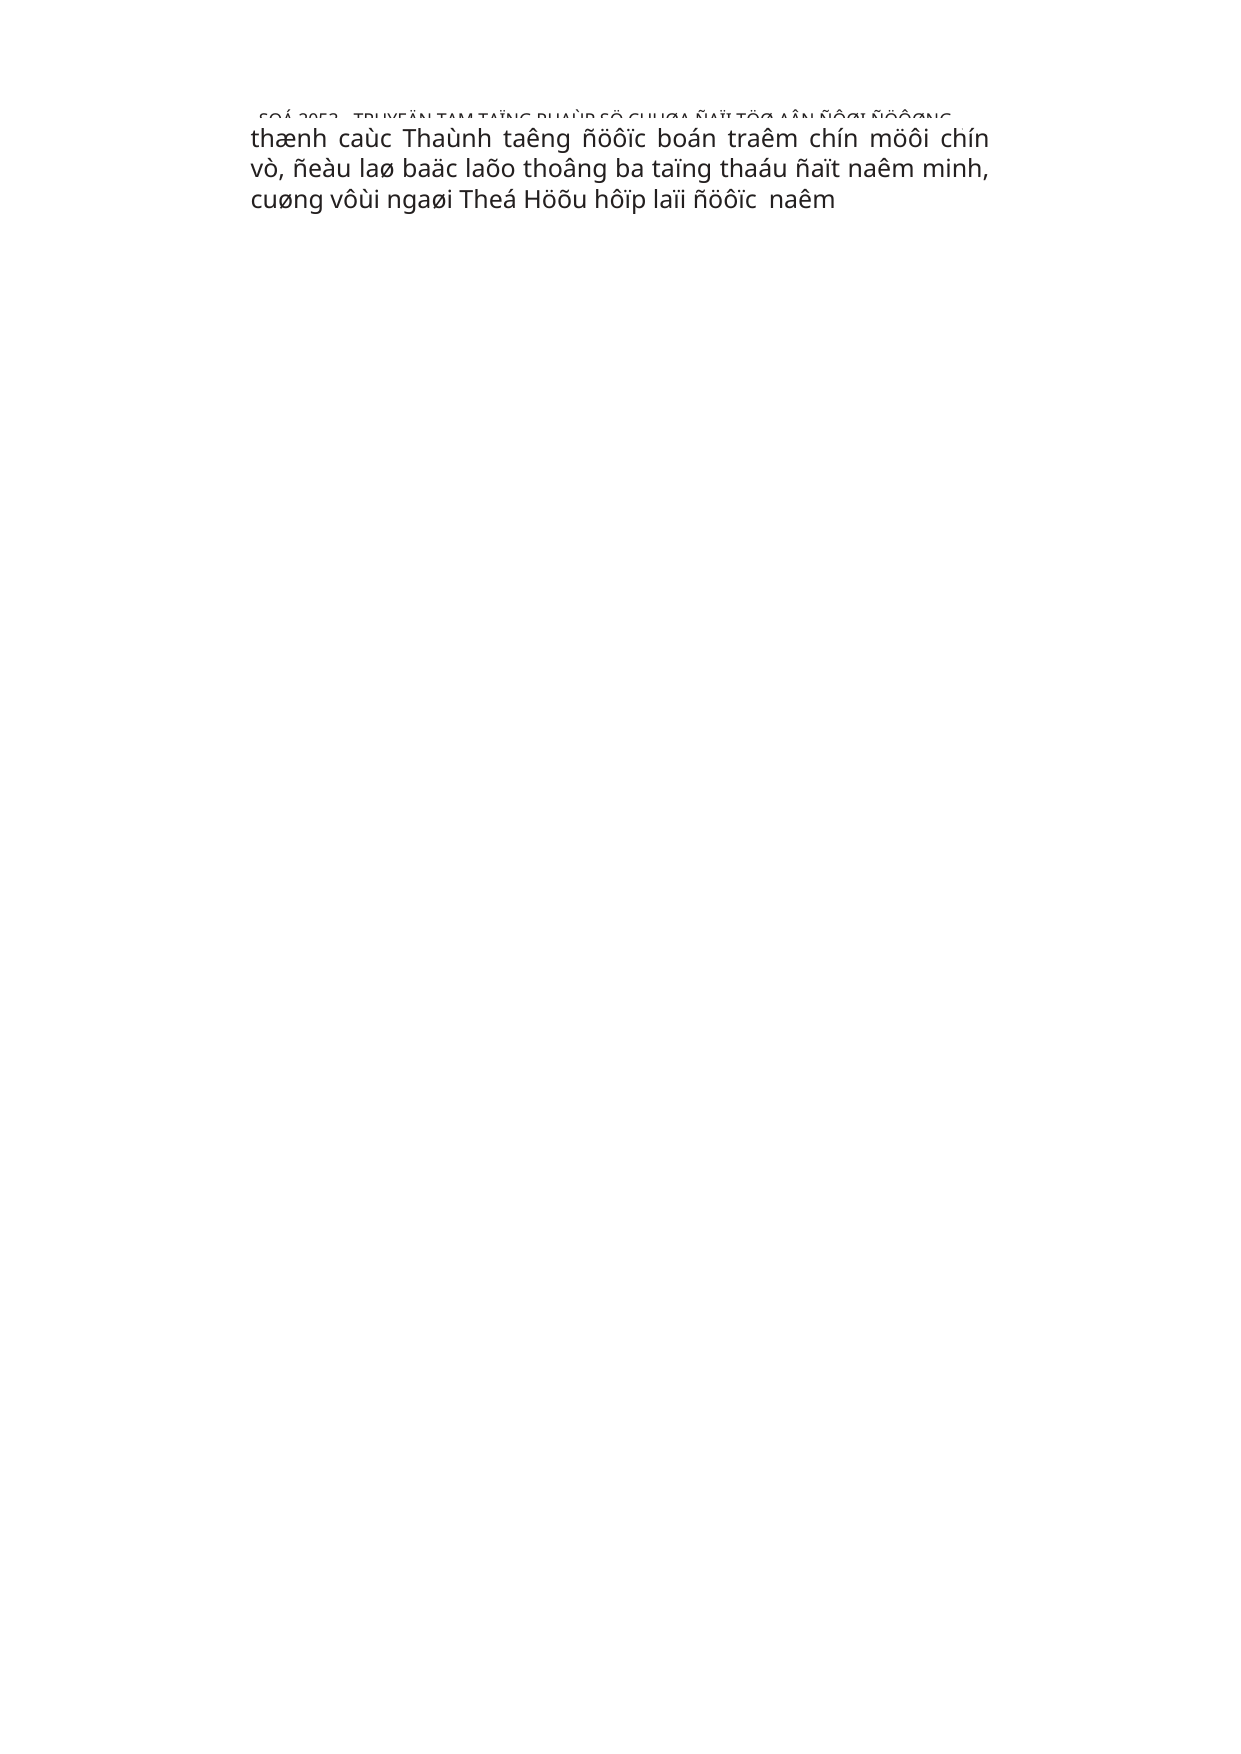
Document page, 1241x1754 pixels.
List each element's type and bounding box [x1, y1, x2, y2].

text [250, 123, 990, 216]
